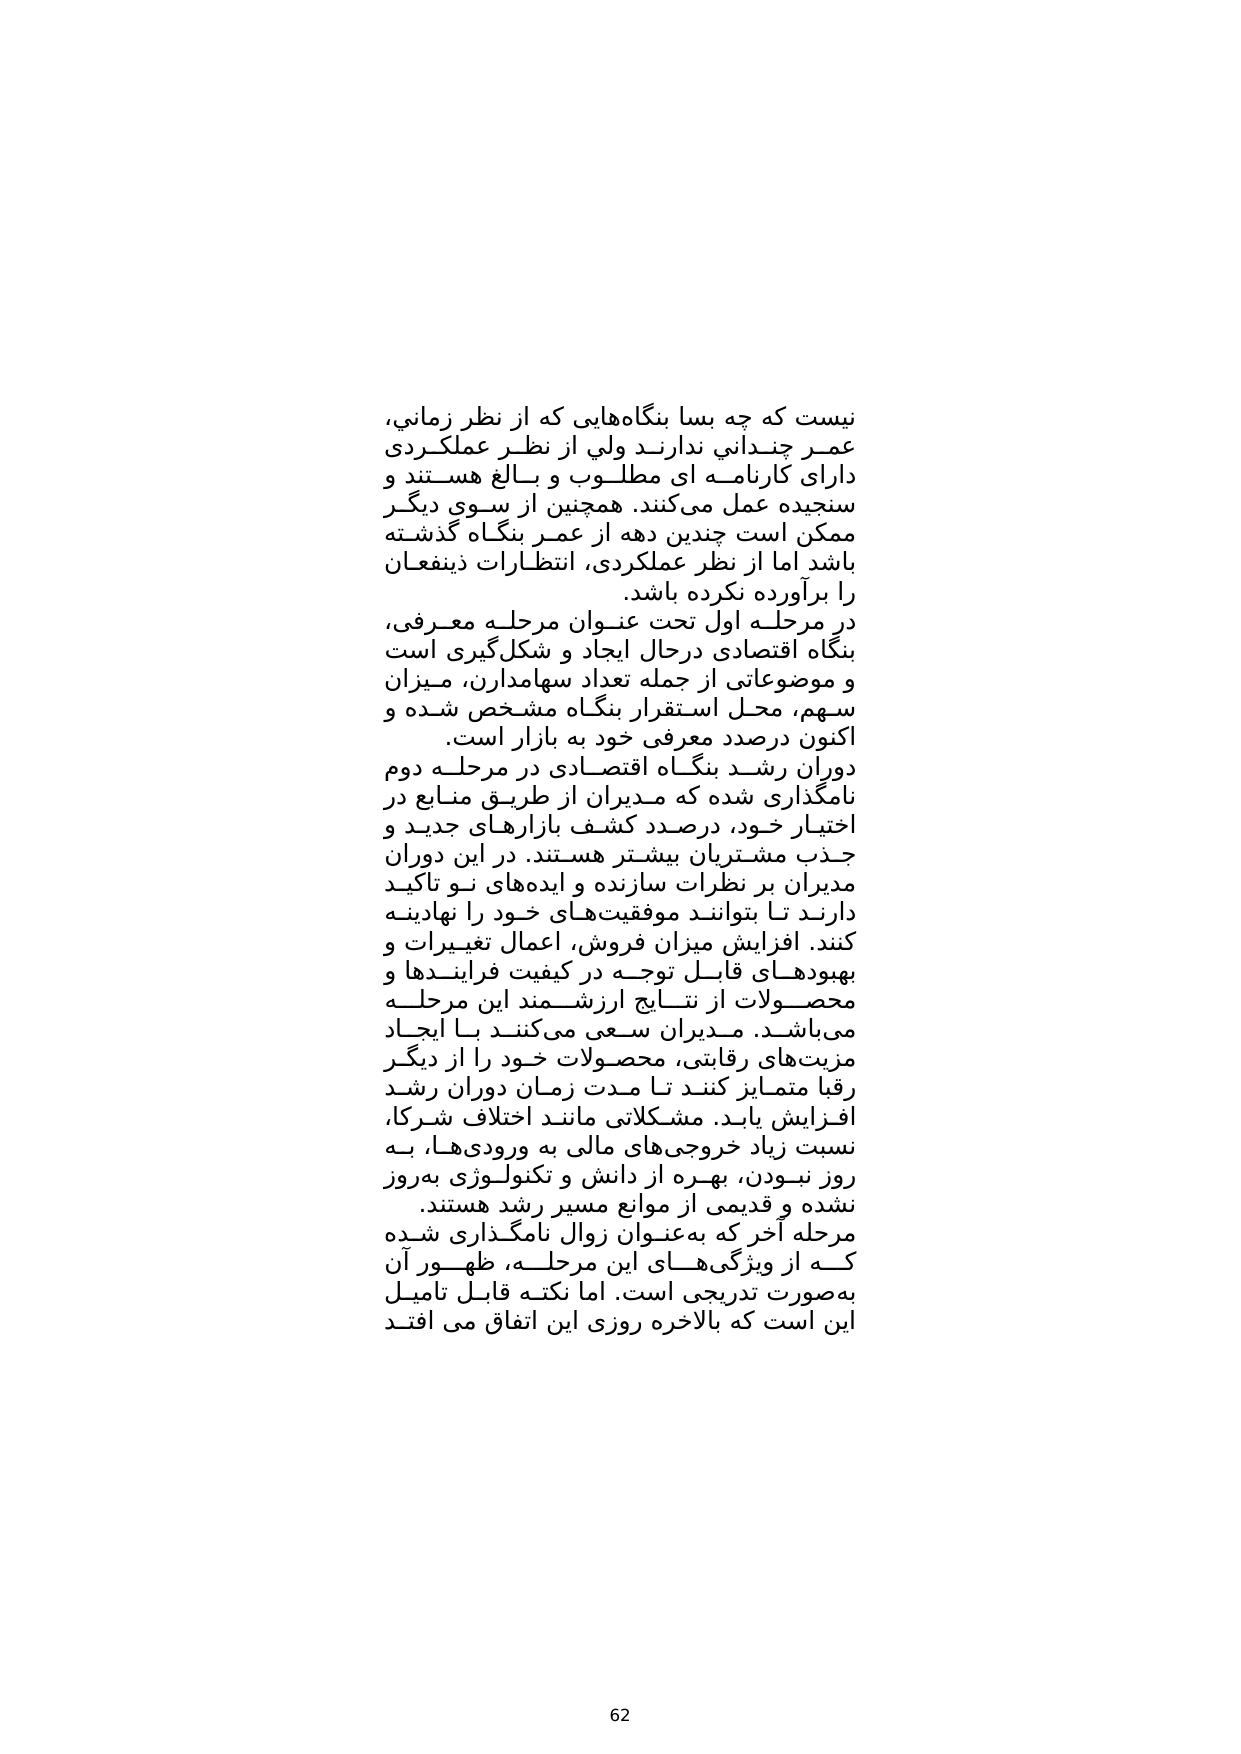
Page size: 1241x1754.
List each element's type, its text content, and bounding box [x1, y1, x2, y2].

text دوران رشد بنگاه اقتصادی در مرحله دوم نامگذاری شده که مدیران از طریق منابع در اختیار خود، درصدد کشف بازارهای جدید و جذب مشتریان بیشتر هستند. در این دوران مدیران بر نظرات سازنده و ایده‌های نو تاکید دارند تا بتوانند موفقیت‌های خود را نهادینه کنند. افزایش میزان فروش، اعمال تغییرات و بهبودهای قابل توجه در کیفیت فرایندها و محصولات از نتایج ارزشمند این مرحله می‌باشد. مدیران سعی می‌کنند با ایجاد مزیت‌های رقابتی، محصولات خود را از دیگر رقبا متمایز کنند تا مدت زمان دوران رشد افزایش یابد. مشکلاتی مانند اختلاف شرکا، نسبت زیاد خروجی‌های مالی به ورودی‌ها، به روز نبودن، بهره از دانش و تکنولوژی به‌روز نشده و قدیمی از موانع مسیر رشد هستند. [384, 752, 856, 1218]
text در مرحله اول تحت عنوان مرحله معرفی، بنگاه اقتصادی درحال ایجاد و شکل‌گیری است و موضوعاتی از جمله تعداد سهامدارن، میزان سهم، محل استقرار بنگاه مشخص شده و اکنون درصدد معرفی خود به بازار است. [384, 606, 856, 752]
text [384, 1218, 856, 1335]
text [384, 402, 856, 606]
